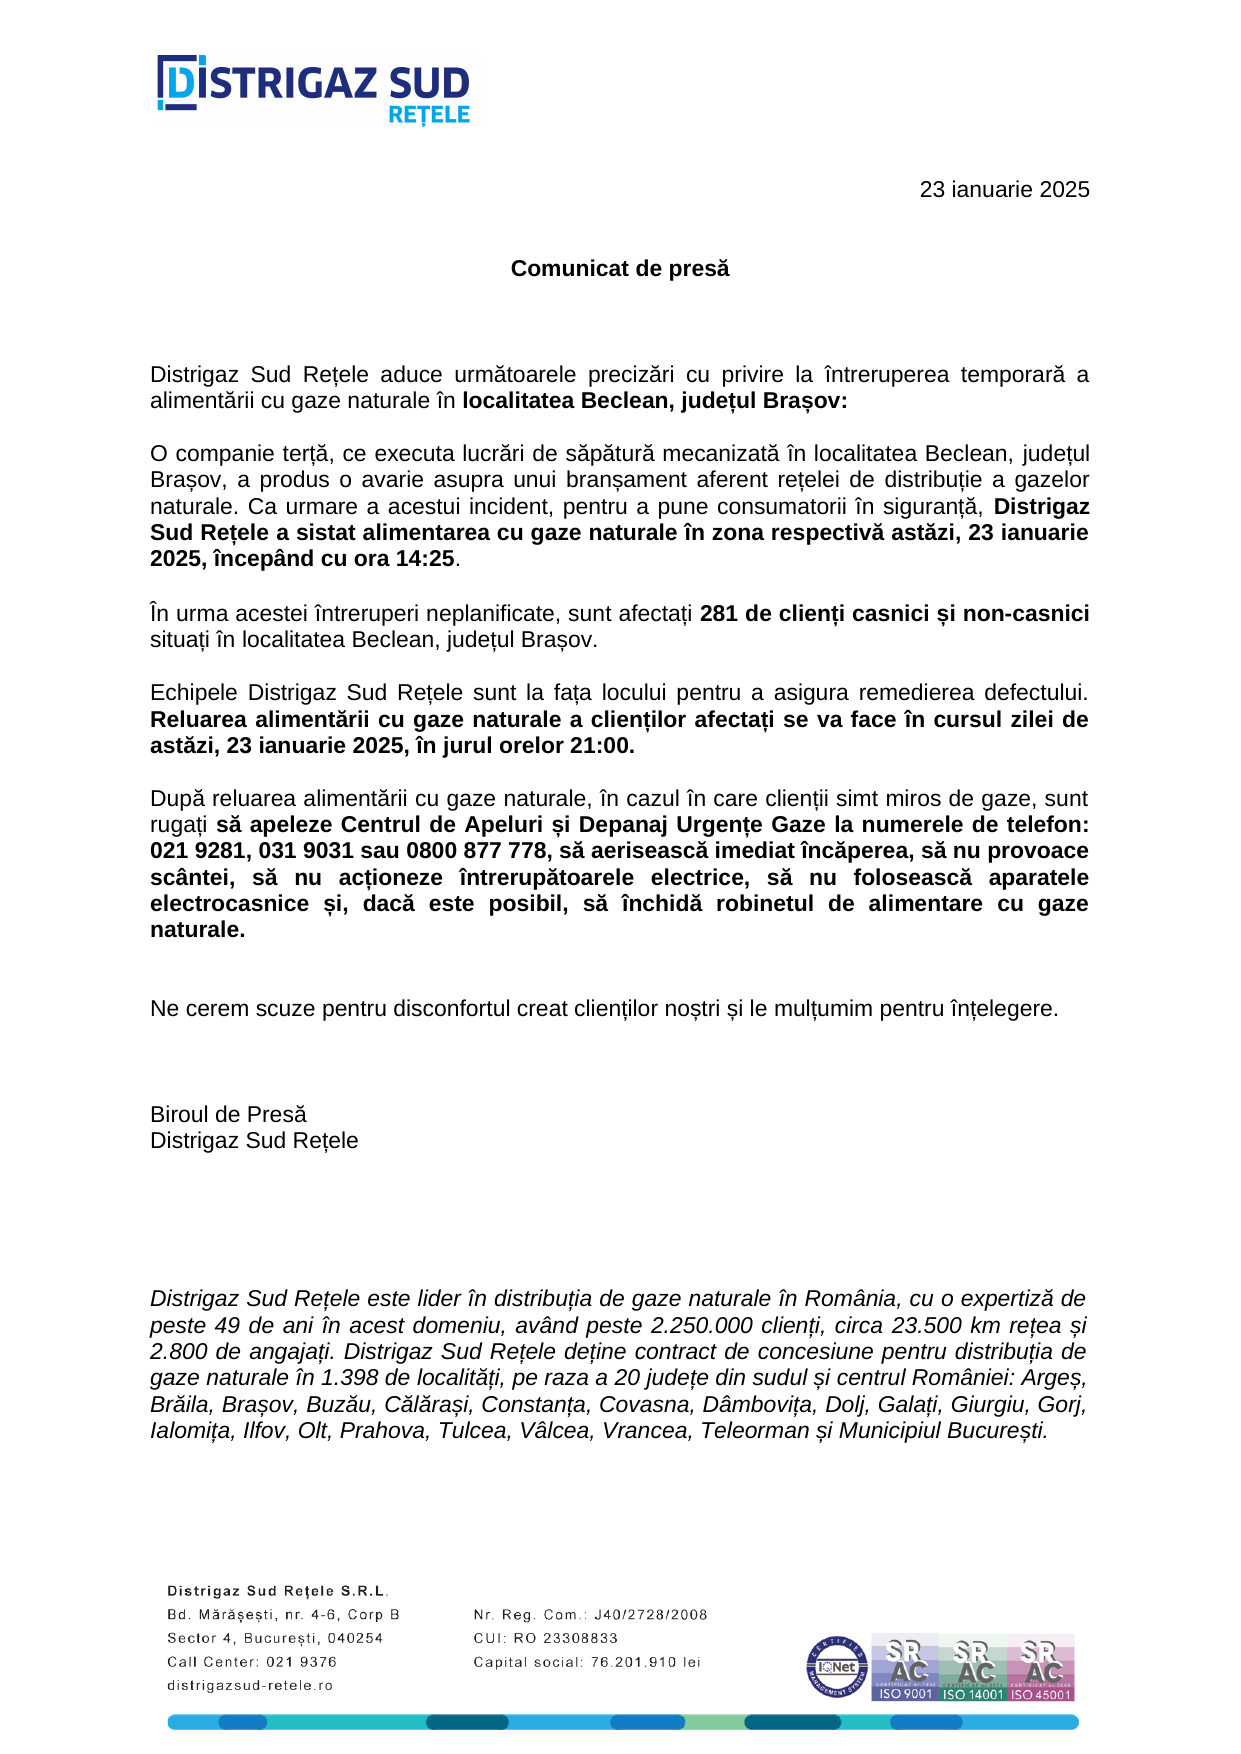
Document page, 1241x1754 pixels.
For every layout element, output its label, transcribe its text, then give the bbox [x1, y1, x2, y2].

text O companie terță, ce executa lucrări de săpătură mecanizată în localitatea Beclean, județul Brașov, a produs o avarie asupra unui branșament aferent rețelei de distribuție a gazelor naturale. Ca urmare a acestui incident, pentru a pune consumatorii în siguranță, Distrigaz Sud Rețele a sistat alimentarea cu gaze naturale în zona respectivă astăzi, 23 ianuarie 2025, începând cu ora 14:25. [150, 440, 1090, 572]
text 23 ianuarie 2025 [150, 176, 1090, 203]
text După reluarea alimentării cu gaze naturale, în cazul în care clienții simt miros de gaze, sunt rugați să apeleze Centrul de Apeluri și Depanaj Urgențe Gaze la numerele de telefon: 021 9281, 031 9031 sau 0800 877 778, să aerisească imediat încăperea, să nu provoace scântei, să nu acționeze întrerupătoarele electrice, să nu folosească aparatele electrocasnice și, dacă este posibil, să închidă robinetul de alimentare cu gaze naturale. [150, 784, 1090, 943]
text Distrigaz Sud Rețele aduce următoarele precizări cu privire la întreruperea temporară a alimentării cu gaze naturale în localitatea Beclean, județul Brașov: [150, 361, 1090, 413]
text Comunicat de presă [150, 255, 1090, 282]
picture [159, 1575, 1087, 1732]
text Distrigaz Sud Rețele este lider în distribuția de gaze naturale în România, cu o expertiză de peste 49 de ani în acest domeniu, având peste 2.250.000 clienți, circa 23.500 km rețea și 2.800 de angajați. Distrigaz Sud Rețele deține contract de concesiune pentru distribuția de gaze naturale în 1.398 de localități, pe raza a 20 județe din sudul și centrul României: Argeș, Brăila, Brașov, Buzău, Călărași, Constanța, Covasna, Dâmbovița, Dolj, Galați, Giurgiu, Gorj, Ialomița, Ilfov, Olt, Prahova, Tulcea, Vâlcea, Vrancea, Teleorman și Municipiul București. [150, 1285, 1090, 1443]
text Ne cerem scuze pentru disconfortul creat clienților noștri și le mulțumim pentru înțelegere. [150, 995, 1090, 1022]
text În urma acestei întreruperi neplanificate, sunt afectați 281 de clienți casnici și non-casnici situați în localitatea Beclean, județul Brașov. [150, 600, 1090, 653]
text Distrigaz Sud Rețele [150, 1127, 1090, 1153]
text Biroul de Presă [150, 1101, 1090, 1127]
picture [157, 55, 486, 128]
text Echipele Distrigaz Sud Rețele sunt la fața locului pentru a asigura remedierea defectului. Reluarea alimentării cu gaze naturale a clienților afectați se va face în cursul zilei de astăzi, 23 ianuarie 2025, în jurul orelor 21:00. [150, 679, 1090, 758]
